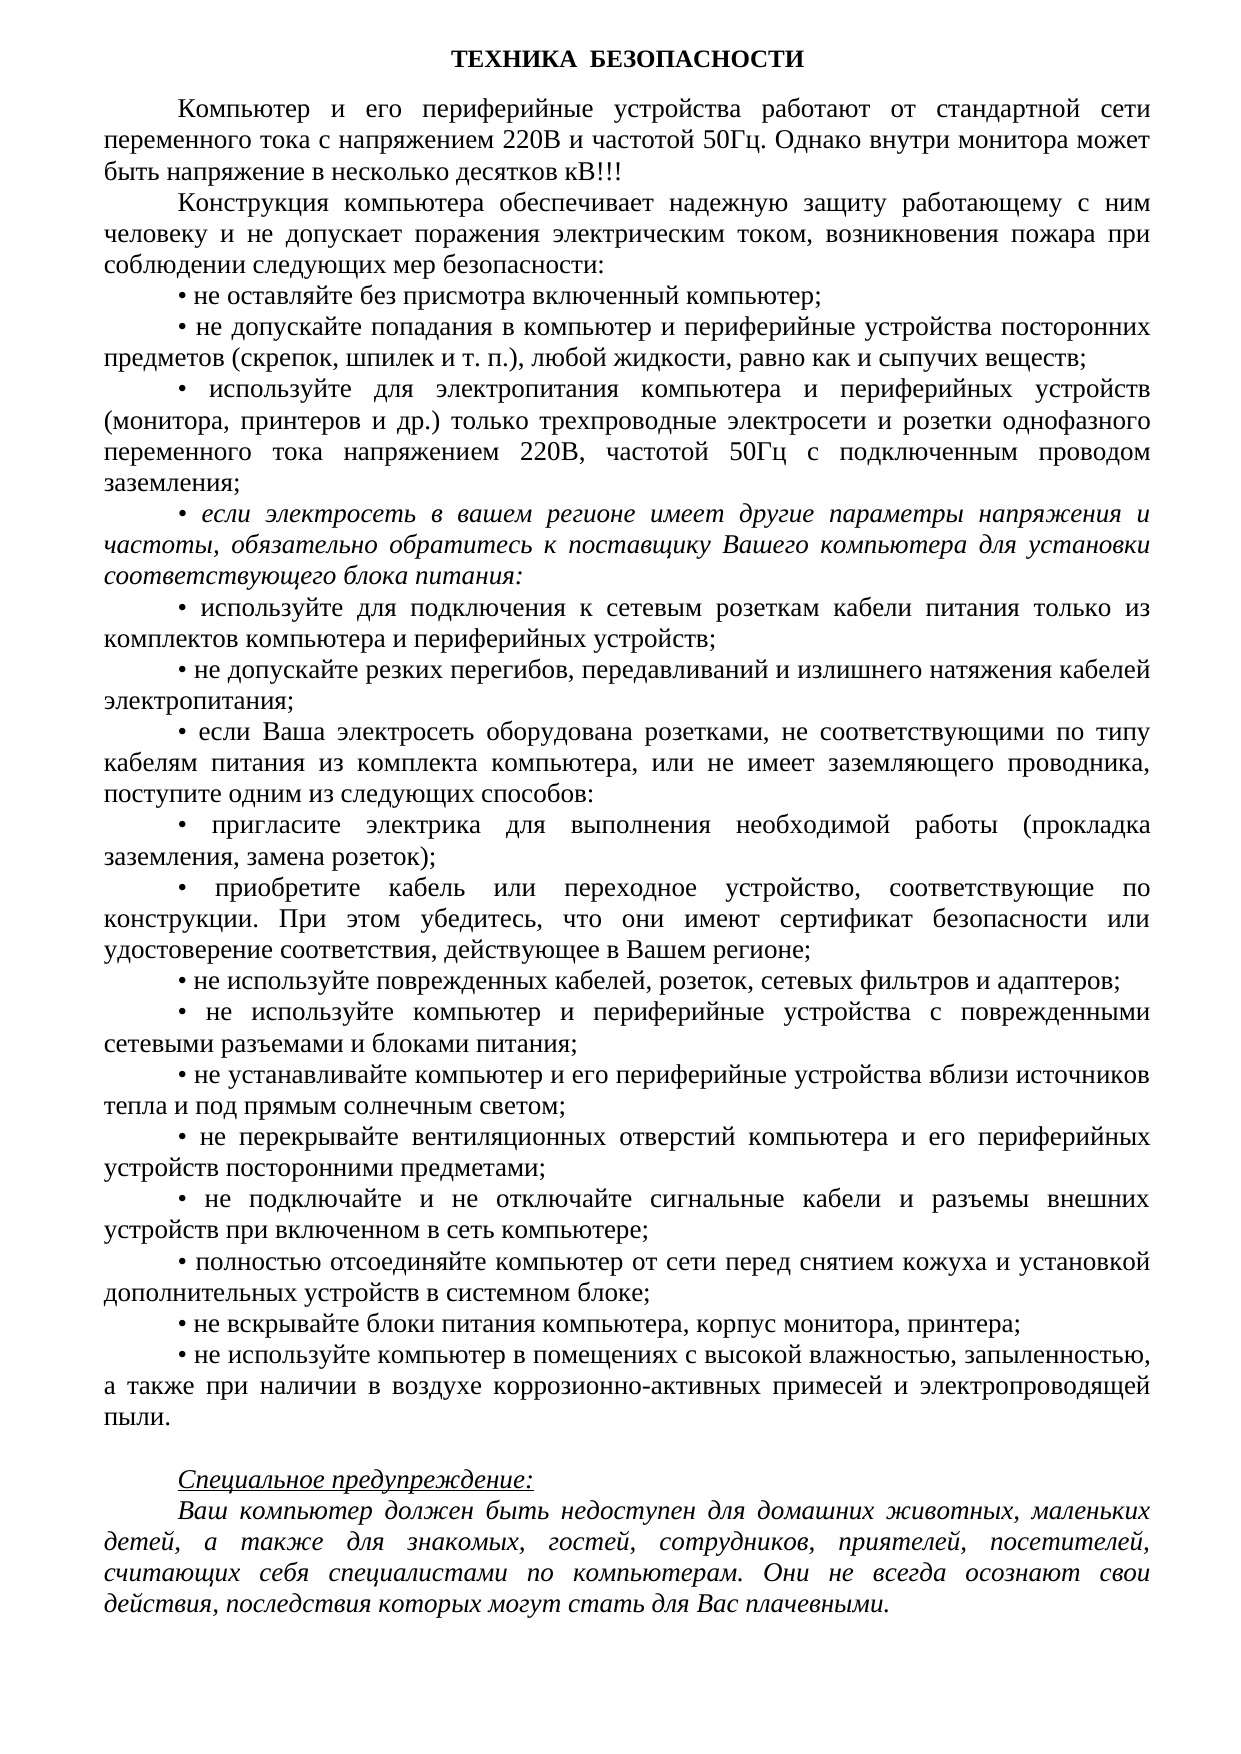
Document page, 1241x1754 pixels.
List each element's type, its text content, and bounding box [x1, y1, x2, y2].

text • не используйте компьютер и периферийные устройства с поврежденными сетевыми разъемами и блоками питания; [103, 996, 1152, 1058]
text Специальное предупреждение: [103, 1463, 1152, 1494]
text • не перекрывайте вентиляционных отверстий компьютера и его периферийных устройств посторонними предметами; [103, 1120, 1152, 1182]
text • приобретите кабель или переходное устройство, соответствующие по конструкции. При этом убедитесь, что они имеют сертификат безопасности или удостоверение соответствия, действующее в Вашем регионе; [103, 871, 1152, 964]
text • не допускайте попадания в компьютер и периферийные устройства посторонних предметов (скрепок, шпилек и т. п.), любой жидкости, равно как и сыпучих веществ; [103, 310, 1152, 373]
text • полностью отсоединяйте компьютер от сети перед снятием кожуха и установкой дополнительных устройств в системном блоке; [103, 1245, 1152, 1307]
text Ваш компьютер должен быть недоступен для домашних животных, маленьких детей, а также для знакомых, гостей, сотрудников, приятелей, посетителей, считающих себя специалистами по компьютерам. Они не всегда осознают свои действия, последствия которых могут стать для Вас плачевными. [103, 1494, 1152, 1618]
text Компьютер и его периферийные устройства работают от стандартной сети переменного тока с напряжением 220В и частотой 50Гц. Однако внутри монитора может быть напряжение в несколько десятков кВ!!! [103, 92, 1152, 186]
text Конструкция компьютера обеспечивает надежную защиту работающему с ним человеку и не допускает поражения электрическим током, возникновения пожара при соблюдении следующих мер безопасности: [103, 186, 1152, 279]
text • если Ваша электросеть оборудована розетками, не соответствующими по типу кабелям питания из комплекта компьютера, или не имеет заземляющего проводника, поступите одним из следующих способов: [103, 715, 1152, 809]
text • используйте для подключения к сетевым розеткам кабели питания только из комплектов компьютера и периферийных устройств; [103, 591, 1152, 653]
text • не вскрывайте блоки питания компьютера, корпус монитора, принтера; [103, 1307, 1152, 1338]
text • не используйте компьютер в помещениях с высокой влажностью, запыленностью, а также при наличии в воздухе коррозионно-активных примесей и электропроводящей пыли. [103, 1338, 1152, 1432]
title ТЕХНИКА БЕЗОПАСНОСТИ [103, 44, 1152, 73]
text • пригласите электрика для выполнения необходимой работы (прокладка заземления, замена розеток); [103, 809, 1152, 871]
text • не допускайте резких перегибов, передавливаний и излишнего натяжения кабелей электропитания; [103, 653, 1152, 715]
text • не оставляйте без присмотра включенный компьютер; [103, 279, 1152, 310]
text • используйте для электропитания компьютера и периферийных устройств (монитора, принтеров и др.) только трехпроводные электросети и розетки однофазного переменного тока напряжением 220В, частотой 50Гц с подключенным проводом заземления; [103, 373, 1152, 497]
text • не устанавливайте компьютер и его периферийные устройства вблизи источников тепла и под прямым солнечным светом; [103, 1058, 1152, 1120]
text • не используйте поврежденных кабелей, розеток, сетевых фильтров и адаптеров; [103, 964, 1152, 996]
text • не подключайте и не отключайте сигнальные кабели и разъемы внешних устройств при включенном в сеть компьютере; [103, 1182, 1152, 1245]
text • если электросеть в вашем регионе имеет другие параметры напряжения и частоты, обязательно обратитесь к поставщику Вашего компьютера для установки соответствующего блока питания: [103, 497, 1152, 591]
